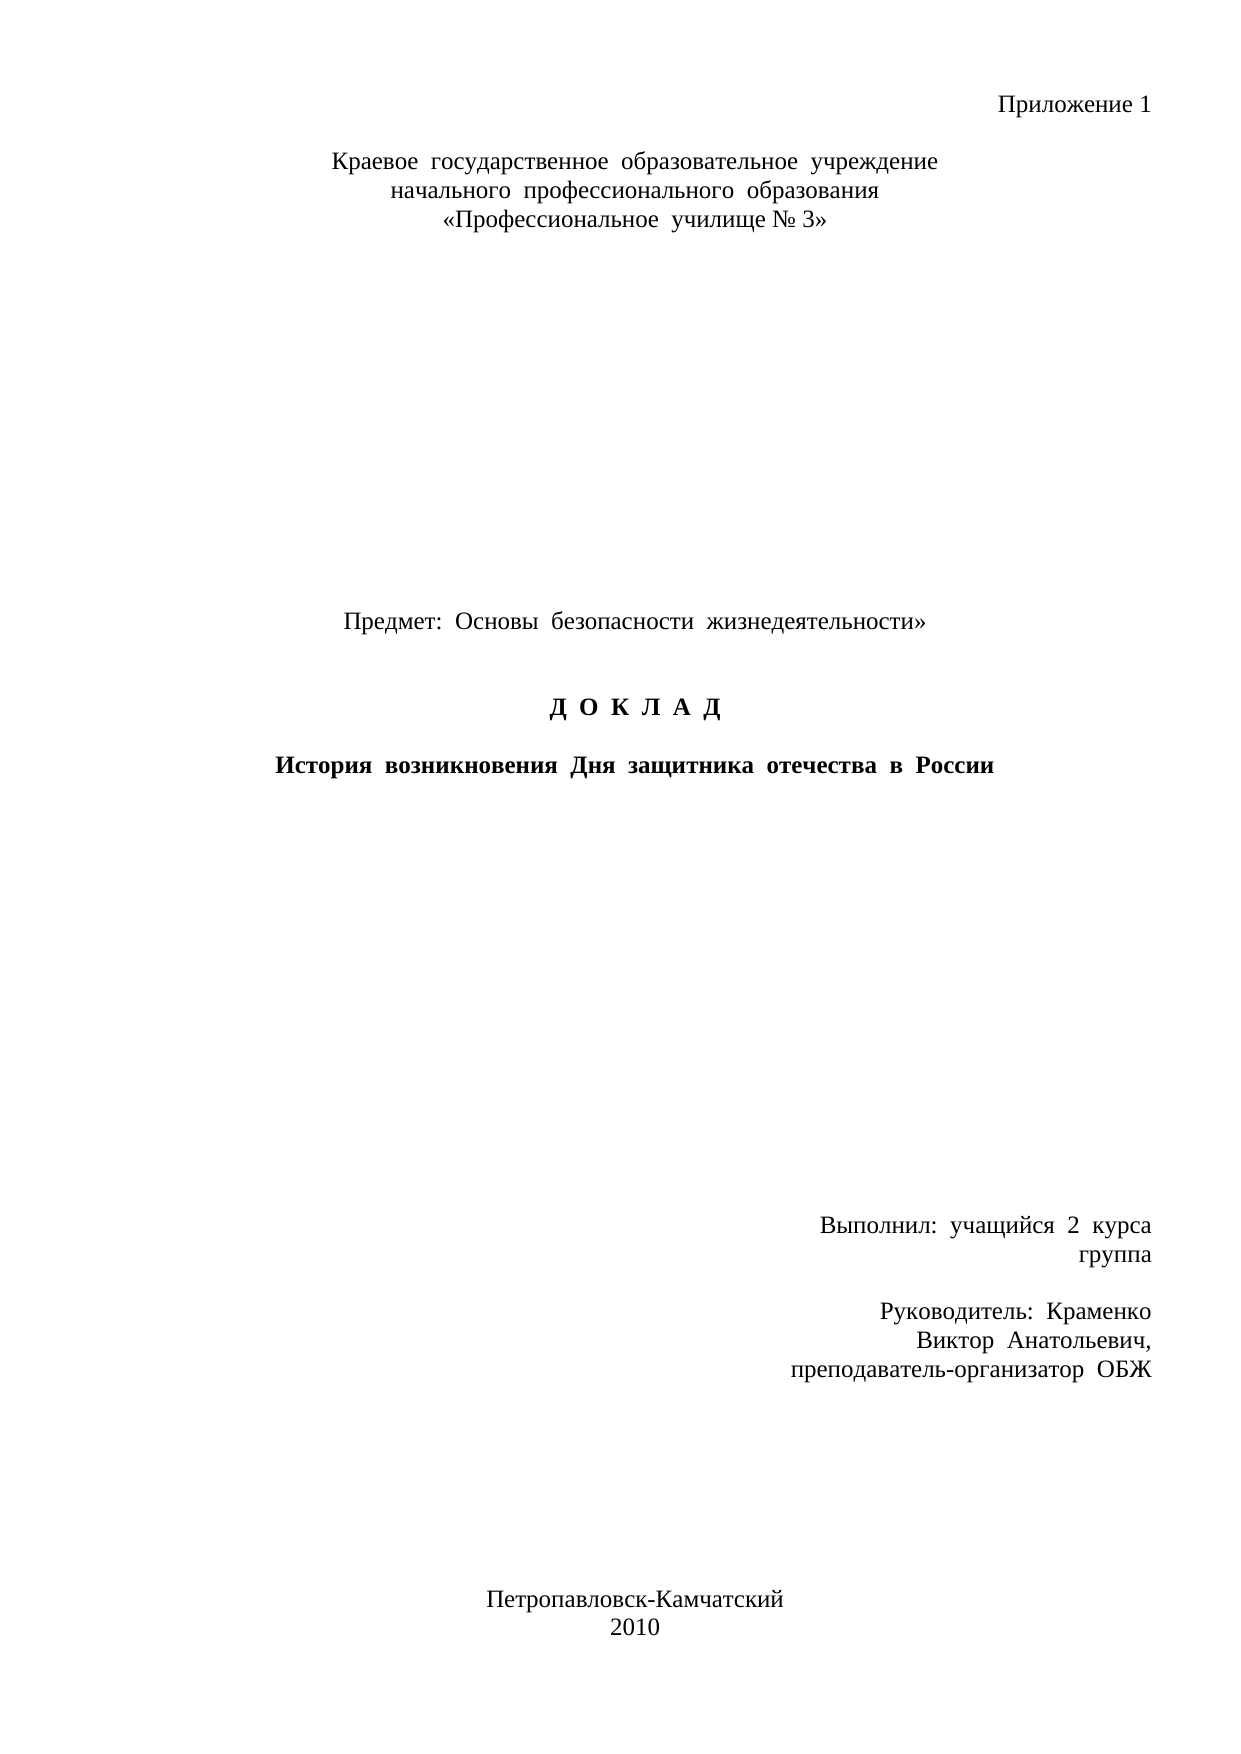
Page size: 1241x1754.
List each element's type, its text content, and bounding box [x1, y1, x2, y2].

text Петропавловск-Камчатский [118, 1584, 1152, 1612]
text 2010 [118, 1612, 1152, 1641]
text Виктор Анатольевич, [118, 1325, 1152, 1354]
text Выполнил: учащийся 2 курса [118, 1210, 1152, 1239]
text Краевое государственное образовательное учреждение [118, 146, 1152, 175]
text Руководитель: Краменко [118, 1296, 1152, 1325]
text «Профессиональное училище № 3» [118, 204, 1152, 232]
text преподаватель-организатор ОБЖ [118, 1354, 1152, 1382]
text начального профессионального образования [118, 175, 1152, 204]
text История возникновения Дня защитника отечества в России [118, 750, 1152, 779]
text Предмет: Основы безопасности жизнедеятельности» [118, 606, 1152, 635]
text Д О К Л А Д [118, 692, 1152, 721]
text Приложение 1 [118, 89, 1152, 117]
text группа [118, 1239, 1152, 1267]
